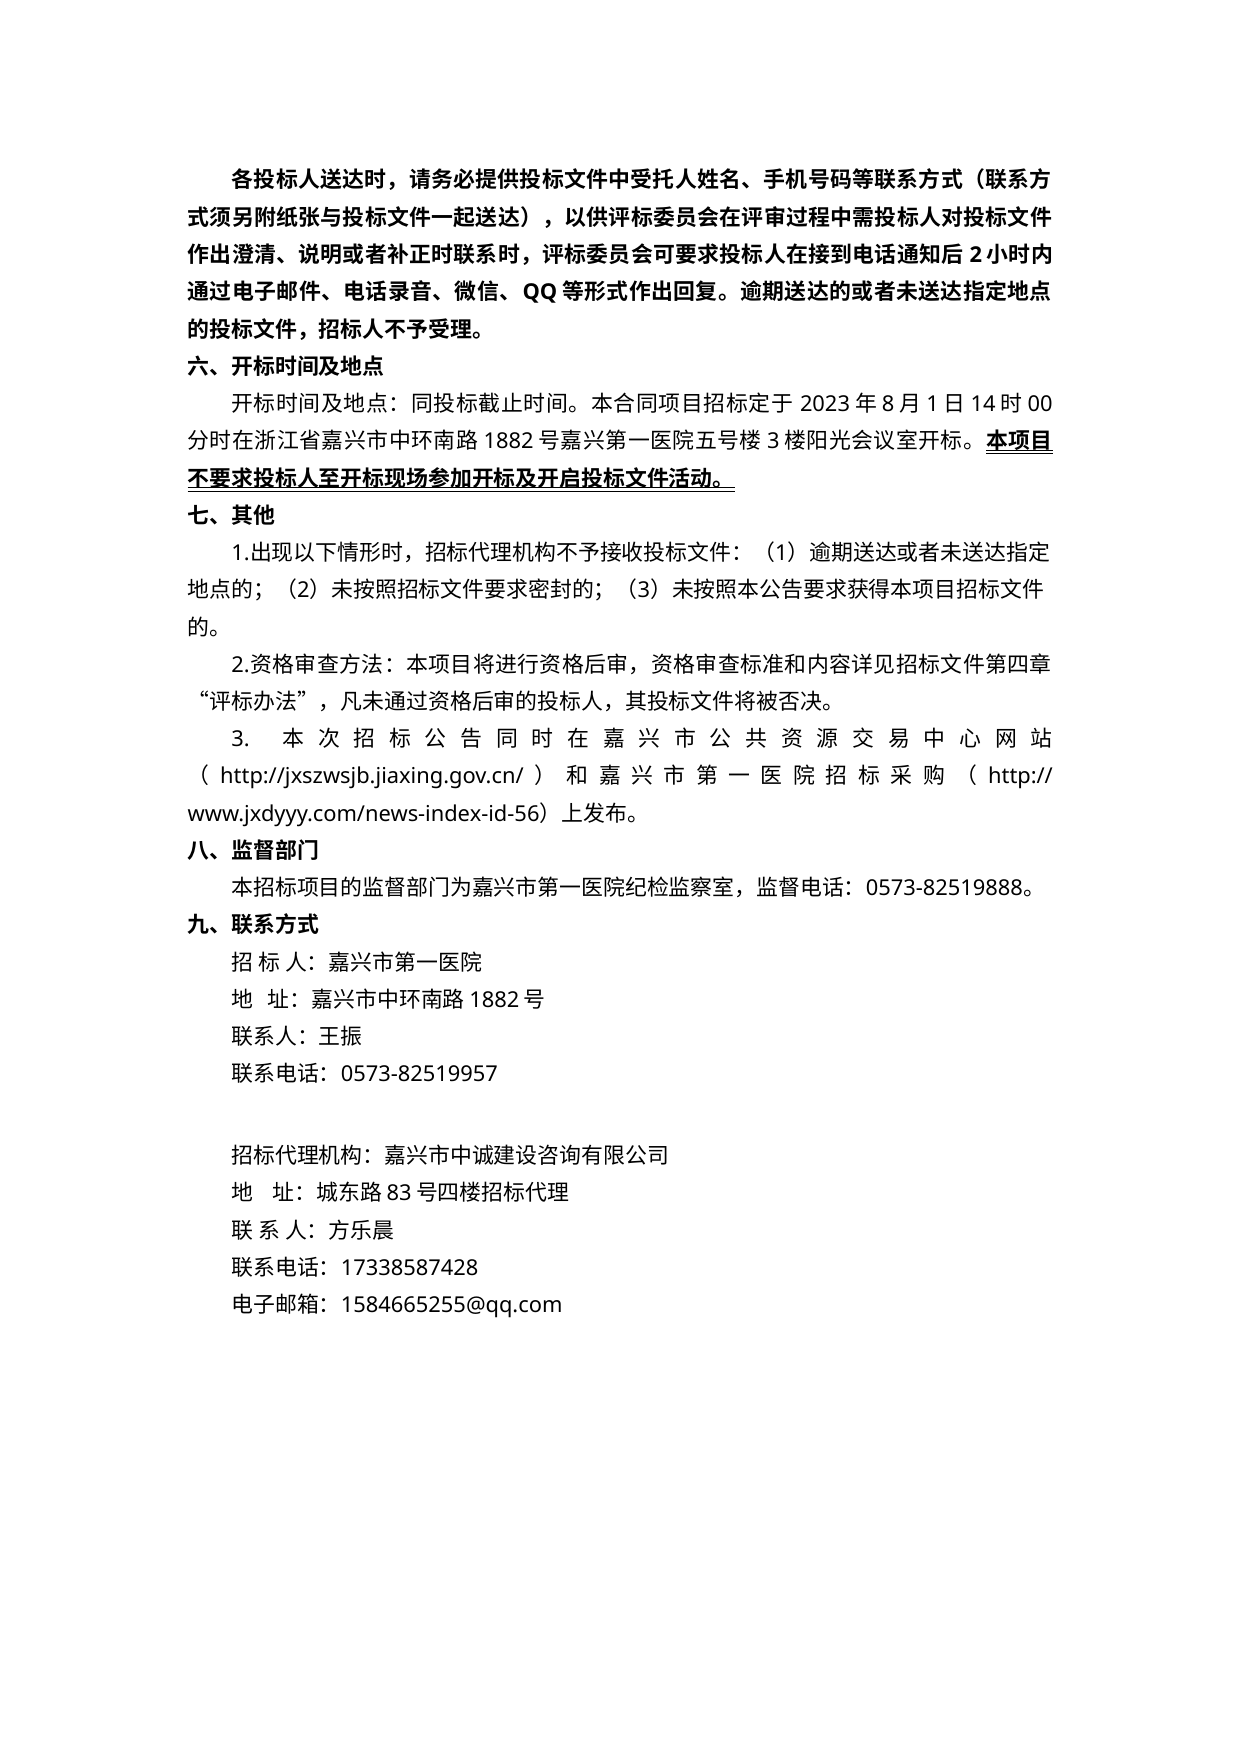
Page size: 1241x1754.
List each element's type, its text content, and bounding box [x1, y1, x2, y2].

text 本招标项目的监督部门为嘉兴市第一医院纪检监察室，监督电话：0573-82519888。 [187, 870, 1053, 902]
text 联系人：王振 [187, 1018, 1053, 1051]
text 地 址：嘉兴市中环南路1882号 [187, 981, 1053, 1014]
text 各投标人送达时，请务必提供投标文件中受托人姓名、手机号码等联系方式（联系方式须另附纸张与投标文件一起送达），以供评标委员会在评审过程中需投标人对投标文件作出澄清、说明或者补正时联系时，评标委员会可要求投标人在接到电话通知后2小时内通过电子邮件、电话录音、微信、QQ等形式作出回复。逾期送达的或者未送达指定地点的投标文件，招标人不予受理。 [187, 162, 1053, 344]
text 六、开标时间及地点 [187, 348, 1053, 381]
text 地 址：城东路83号四楼招标代理 [187, 1175, 1053, 1207]
text 联系电话：17338587428 [187, 1249, 1053, 1282]
text 联系电话：0573-82519957 [187, 1056, 1053, 1088]
text 2.资格审查方法：本项目将进行资格后审，资格审查标准和内容详见招标文件第四章“评标办法”，凡未通过资格后审的投标人，其投标文件将被否决。 [187, 646, 1053, 716]
text 电子邮箱：1584665255@qq.com [187, 1287, 1053, 1319]
text 九、联系方式 [187, 907, 1053, 939]
text 开标时间及地点：同投标截止时间。本合同项目招标定于2023年8月1日14时00分时在浙江省嘉兴市中环南路1882号嘉兴第一医院五号楼3楼阳光会议室开标。本项目不要求投标人至开标现场参加开标及开启投标文件活动。 [187, 386, 1053, 493]
text 联 系 人：方乐晨 [187, 1212, 1053, 1245]
text 七、其他 [187, 497, 1053, 530]
text 1.出现以下情形时，招标代理机构不予接收投标文件：（1）逾期送达或者未送达指定地点的；（2）未按照招标文件要求密封的；（3）未按照本公告要求获得本项目招标文件的。 [187, 534, 1053, 642]
text 招 标 人：嘉兴市第一医院 [187, 944, 1053, 977]
text 八、监督部门 [187, 832, 1053, 865]
text 3. 本次招标公告同时在嘉兴市公共资源交易中心网站（http://jxszwsjb.jiaxing.gov.cn/）和嘉兴市第一医院招标采购（http://www.jxdyyy.com/news-index-id-56）上发布。 [187, 721, 1053, 828]
text 招标代理机构：嘉兴市中诚建设咨询有限公司 [187, 1138, 1053, 1170]
